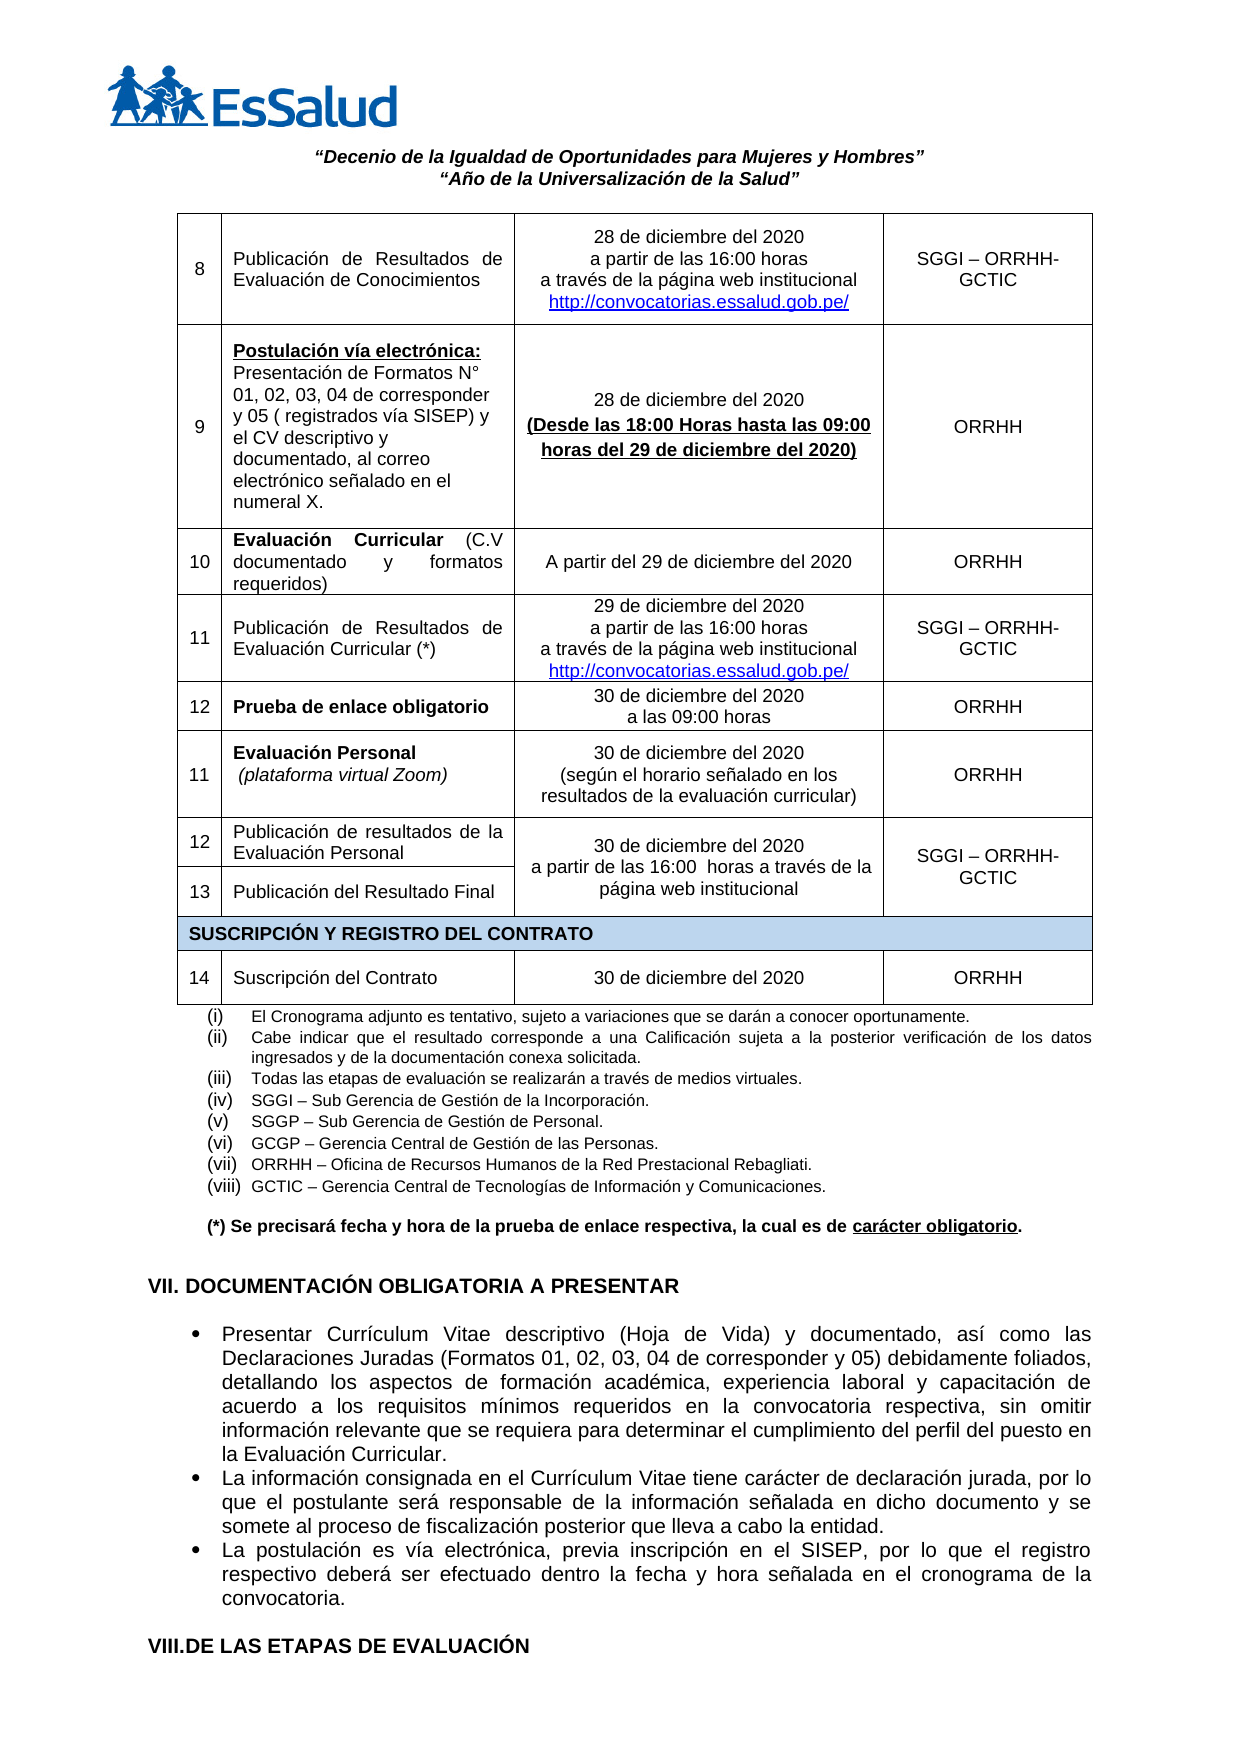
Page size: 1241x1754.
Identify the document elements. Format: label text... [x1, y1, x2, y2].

table_cell SUSCRIPCIÓN Y REGISTRO DEL CONTRATO [178, 917, 1092, 950]
list La información consignada en el Currículum Vitae tiene carácter de declaración jurada, por lo que el postulante será responsable de la información señalada en dicho documento y se somete al proceso de fiscalización posterior que lleva a cabo la entidad. [192, 1466, 1092, 1538]
table_cell Suscripción del Contrato [222, 951, 514, 1003]
table_cell 30 de diciembre del 2020 [515, 951, 883, 1003]
list GCTIC – Gerencia Central de Tecnologías de Información y Comunicaciones. [207, 1174, 1092, 1196]
table_cell Postulación vía electrónica: Presentación de Formatos N° 01, 02, 03, 04 de corresponder y 05 ( registrados vía SISEP) y el CV descriptivo y documentado, al correo electrónico señalado en el numeral X. [222, 325, 514, 528]
table_cell 28 de diciembre del 2020 a partir de las 16:00 horas a través de la página web institucional http://convocatorias.essalud.gob.pe/ [515, 214, 883, 324]
table_cell A partir del 29 de diciembre del 2020 [515, 529, 883, 594]
list El Cronograma adjunto es tentativo, sujeto a variaciones que se darán a conocer oportunamente. [207, 1005, 1092, 1026]
table_cell Evaluación Personal (plataforma virtual Zoom) [222, 731, 514, 817]
picture [82, 33, 426, 157]
list ORRHH – Oficina de Recursos Humanos de la Red Prestacional Rebagliati. [207, 1153, 1092, 1174]
table_cell SGGI – ORRHH-GCTIC [884, 214, 1092, 324]
table_cell 11 [178, 731, 221, 817]
table_cell Prueba de enlace obligatorio [222, 682, 514, 730]
list (*) Se precisará fecha y hora de la prueba de enlace respectiva, la cual es de carácter obligatorio. [207, 1215, 1092, 1236]
table_cell Publicación del Resultado Final [222, 867, 514, 916]
table_cell 14 [178, 951, 221, 1003]
list SGGP – Sub Gerencia de Gestión de Personal. [207, 1110, 1092, 1131]
list Todas las etapas de evaluación se realizarán a través de medios virtuales. [207, 1067, 1092, 1088]
table_cell ORRHH [884, 951, 1092, 1003]
table_cell 30 de diciembre del 2020 a partir de las 16:00 horas a través de la página web institucional [515, 818, 883, 916]
table_cell Publicación de Resultados de Evaluación Curricular (*) [222, 595, 514, 681]
table_cell 12 [178, 818, 221, 866]
table_cell ORRHH [884, 325, 1092, 528]
table_cell ORRHH [884, 529, 1092, 594]
table_cell SGGI – ORRHH-GCTIC [884, 595, 1092, 681]
table_cell 13 [178, 867, 221, 916]
table_cell 29 de diciembre del 2020 a partir de las 16:00 horas a través de la página web institucional http://convocatorias.essalud.gob.pe/ [515, 595, 883, 681]
table_cell 30 de diciembre del 2020 a las 09:00 horas [515, 682, 883, 730]
list Presentar Currículum Vitae descriptivo (Hoja de Vida) y documentado, así como las Declaraciones Juradas (Formatos 01, 02, 03, 04 de corresponder y 05) debidamente foliados, detallando los aspectos de formación académica, experiencia laboral y capacitación de acuerdo a los requisitos mínimos requeridos en la convocatoria respectiva, sin omitir información relevante que se requiera para determinar el cumplimiento del perfil del puesto en la Evaluación Curricular. [192, 1322, 1092, 1466]
list DOCUMENTACIÓN OBLIGATORIA A PRESENTAR [148, 1274, 1092, 1298]
table_cell 8 [178, 214, 221, 324]
list La postulación es vía electrónica, previa inscripción en el SISEP, por lo que el registro respectivo deberá ser efectuado dentro la fecha y hora señalada en el cronograma de la convocatoria. [192, 1538, 1092, 1610]
list SGGI – Sub Gerencia de Gestión de la Incorporación. [207, 1088, 1092, 1110]
list DE LAS ETAPAS DE EVALUACIÓN [148, 1634, 1092, 1658]
table_cell 11 [178, 595, 221, 681]
table_cell ORRHH [884, 731, 1092, 817]
list GCGP – Gerencia Central de Gestión de las Personas. [207, 1131, 1092, 1153]
table_cell Evaluación Curricular (C.V documentado y formatos requeridos) [222, 529, 514, 594]
table_cell Publicación de resultados de la Evaluación Personal [222, 818, 514, 866]
table_cell 10 [178, 529, 221, 594]
list Cabe indicar que el resultado corresponde a una Calificación sujeta a la posterior verificación de los datos ingresados y de la documentación conexa solicitada. [207, 1026, 1092, 1067]
table_cell SGGI – ORRHH-GCTIC [884, 818, 1092, 916]
table_cell ORRHH [884, 682, 1092, 730]
table_cell 12 [178, 682, 221, 730]
table_cell Publicación de Resultados de Evaluación de Conocimientos [222, 214, 514, 324]
table_cell 9 [178, 325, 221, 528]
table_cell 30 de diciembre del 2020 (según el horario señalado en los resultados de la evaluación curricular) [515, 731, 883, 817]
table_cell 28 de diciembre del 2020 (Desde las 18:00 Horas hasta las 09:00 horas del 29 de diciembre del 2020) [515, 325, 883, 528]
